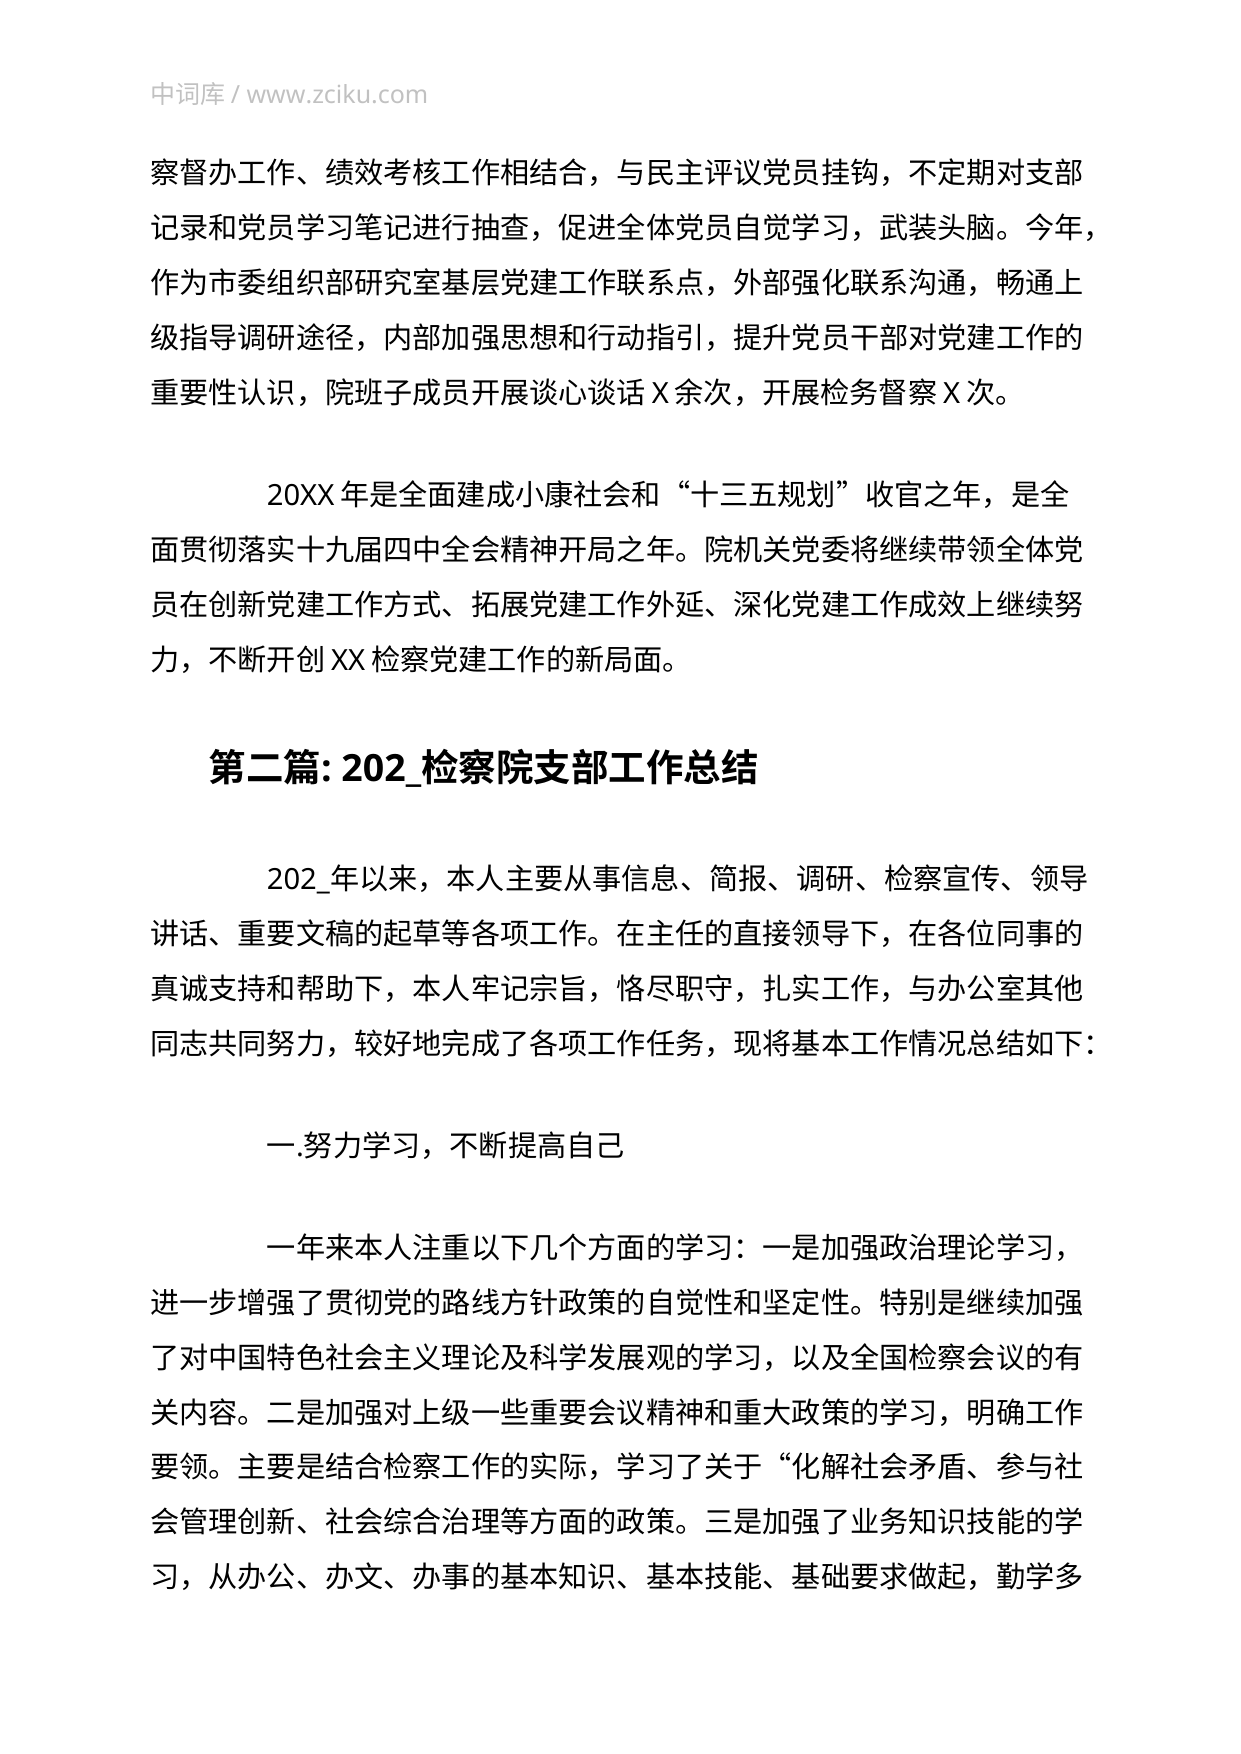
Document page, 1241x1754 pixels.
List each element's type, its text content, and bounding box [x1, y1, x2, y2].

text 第二篇: 202_检察院支部工作总结 [150, 738, 1090, 793]
text 202_年以来，本人主要从事信息、简报、调研、检察宣传、领导讲话、重要文稿的起草等各项工作。在主任的直接领导下，在各位同事的真诚支持和帮助下，本人牢记宗旨，恪尽职守，扎实工作，与办公室其他同志共同努力，较好地完成了各项工作任务，现将基本工作情况总结如下： [150, 856, 1090, 1063]
text 一.努力学习，不断提高自己 [150, 1122, 1090, 1165]
text 20XX年是全面建成小康社会和“十三五规划”收官之年，是全面贯彻落实十九届四中全会精神开局之年。院机关党委将继续带领全体党员在创新党建工作方式、拓展党建工作外延、深化党建工作成效上继续努力，不断开创XX检察党建工作的新局面。 [150, 472, 1090, 679]
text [150, 150, 1090, 412]
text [150, 1224, 1090, 1596]
